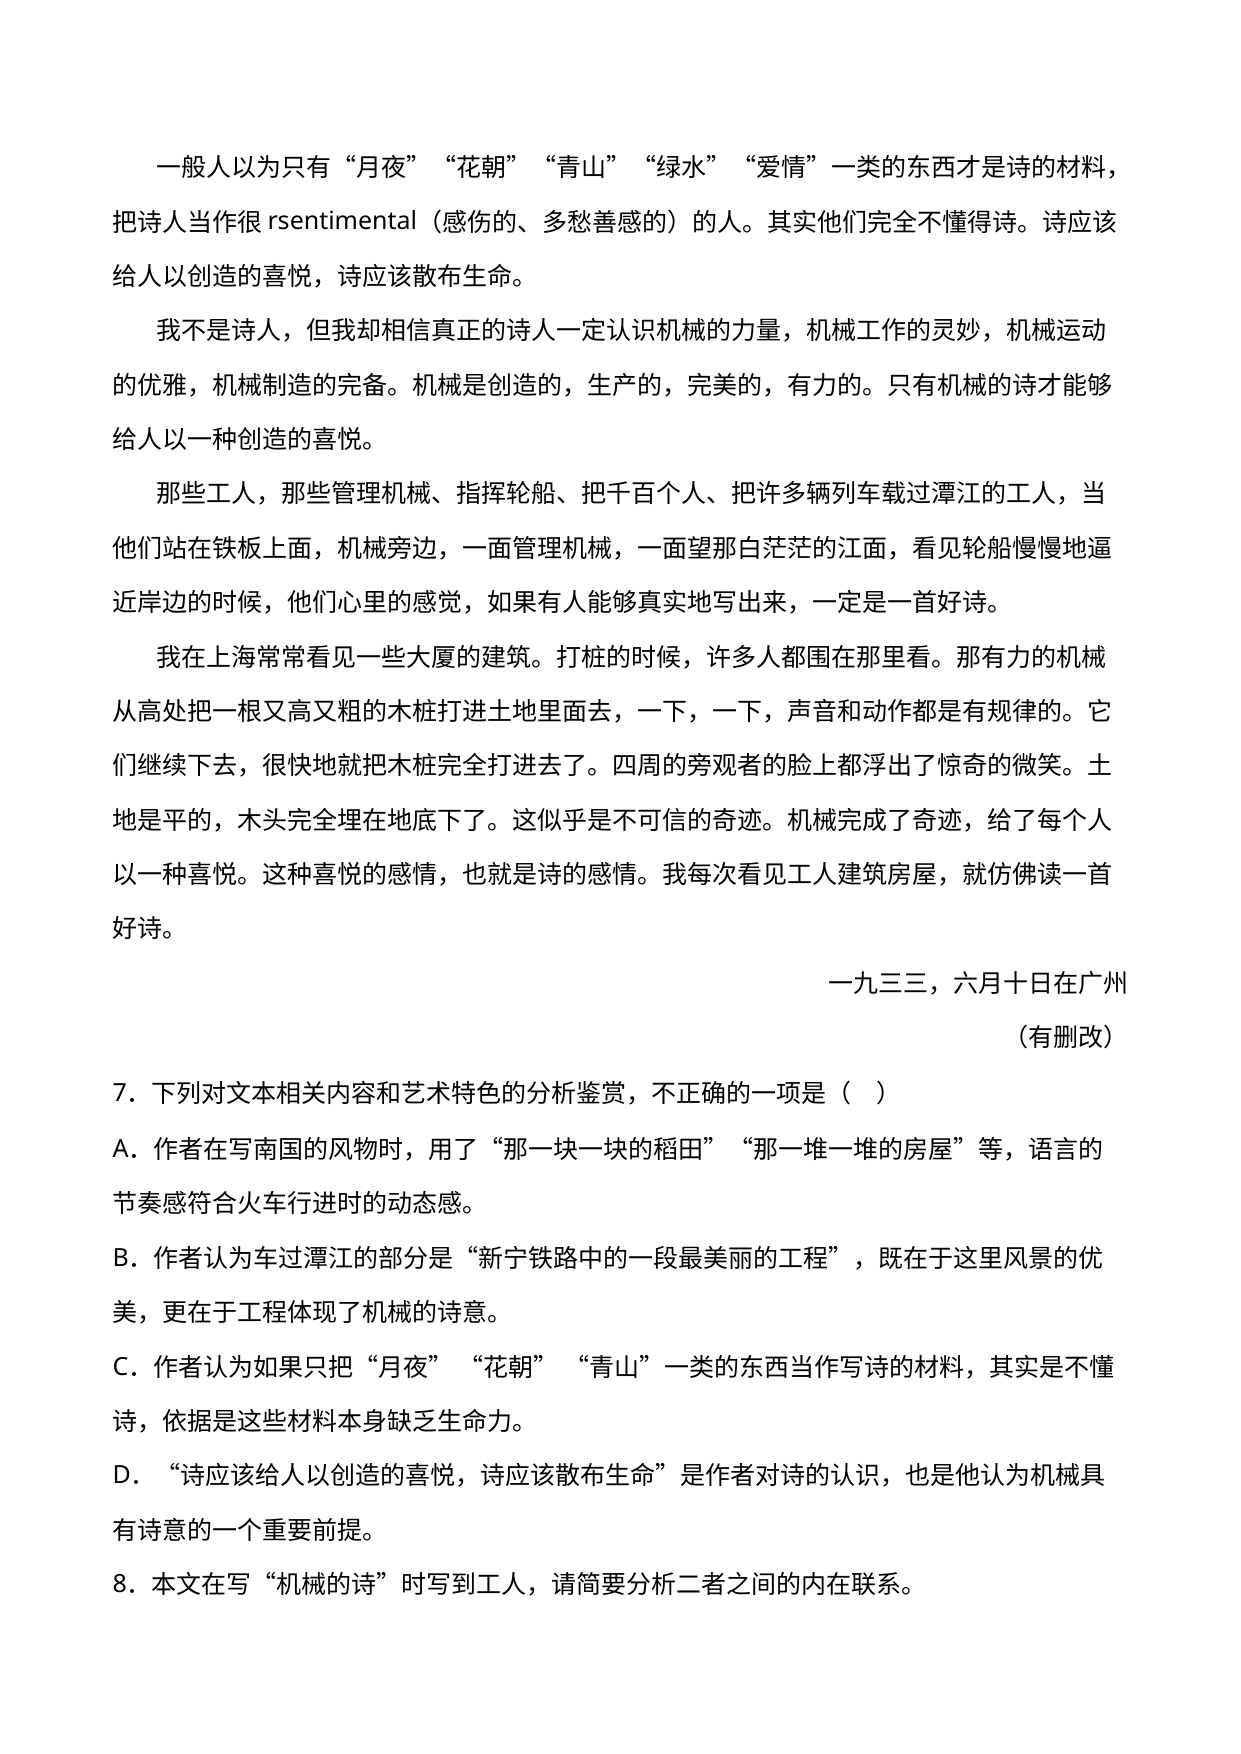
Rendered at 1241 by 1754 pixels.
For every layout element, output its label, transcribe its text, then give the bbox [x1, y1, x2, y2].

text C．作者认为如果只把“月夜” “花朝” “青山”一类的东西当作写诗的材料，其实是不懂诗，依据是这些材料本身缺乏生命力。 [112, 1347, 1128, 1438]
text 7．下列对文本相关内容和艺术特色的分析鉴赏，不正确的一项是（ ） [112, 1072, 1128, 1110]
text A．作者在写南国的风物时，用了“那一块一块的稻田”“那一堆一堆的房屋”等，语言的节奏感符合火车行进时的动态感。 [112, 1129, 1128, 1220]
text 一九三三，六月十日在广州 [112, 963, 1128, 999]
text 那些工人，那些管理机械、指挥轮船、把千百个人、把许多辆列车载过潭江的工人，当他们站在铁板上面，机械旁边，一面管理机械，一面望那白茫茫的江面，看见轮船慢慢地逼近岸边的时候，他们心里的感觉，如果有人能够真实地写出来，一定是一首好诗。 [112, 474, 1128, 619]
text 我不是诗人，但我却相信真正的诗人一定认识机械的力量，机械工作的灵妙，机械运动的优雅，机械制造的完备。机械是创造的，生产的，完美的，有力的。只有机械的诗才能够给人以一种创造的喜悦。 [112, 311, 1128, 456]
text 一般人以为只有“月夜”“花朝”“青山”“绿水”“爱情”一类的东西才是诗的材料，把诗人当作很rsentimental（感伤的、多愁善感的）的人。其实他们完全不懂得诗。诗应该给人以创造的喜悦，诗应该散布生命。 [112, 148, 1128, 293]
text D．“诗应该给人以创造的喜悦，诗应该散布生命”是作者对诗的认识，也是他认为机械具有诗意的一个重要前提。 [112, 1456, 1128, 1546]
text （有删改） [112, 1018, 1128, 1054]
text B．作者认为车过潭江的部分是“新宁铁路中的一段最美丽的工程”，既在于这里风景的优美，更在于工程体现了机械的诗意。 [112, 1238, 1128, 1329]
text 8．本文在写“机械的诗”时写到工人，请简要分析二者之间的内在联系。 [112, 1564, 1128, 1601]
text 我在上海常常看见一些大厦的建筑。打桩的时候，许多人都围在那里看。那有力的机械从高处把一根又高又粗的木桩打进土地里面去，一下，一下，声音和动作都是有规律的。它们继续下去，很快地就把木桩完全打进去了。四周的旁观者的脸上都浮出了惊奇的微笑。土地是平的，木头完全埋在地底下了。这似乎是不可信的奇迹。机械完成了奇迹，给了每个人以一种喜悦。这种喜悦的感情，也就是诗的感情。我每次看见工人建筑房屋，就仿佛读一首好诗。 [112, 637, 1128, 945]
